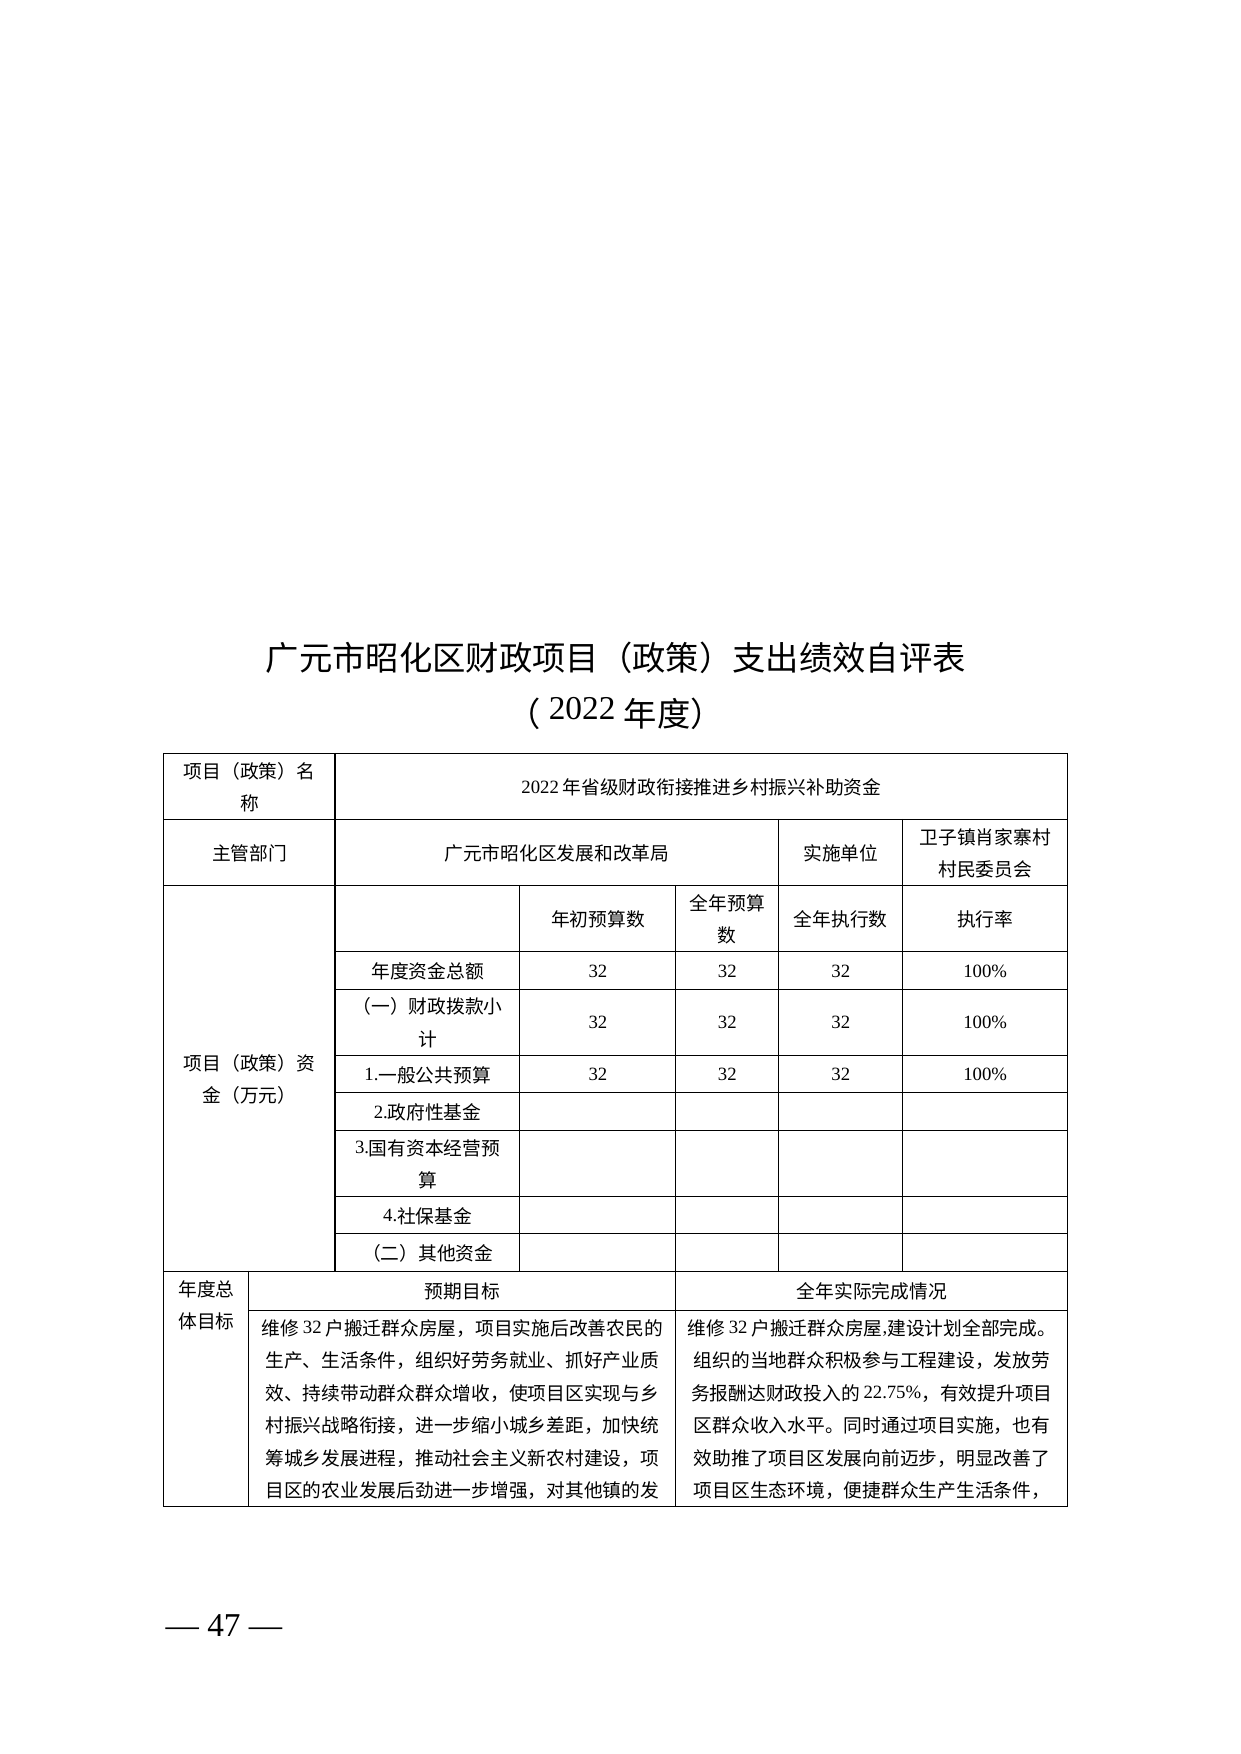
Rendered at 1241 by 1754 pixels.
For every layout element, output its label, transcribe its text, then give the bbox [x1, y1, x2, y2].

table_cell 全年实际完成情况 [676, 1272, 1067, 1310]
table_cell [676, 1197, 778, 1233]
table_cell 4.社保基金 [336, 1197, 519, 1233]
table_cell 年度资金总额 [336, 952, 519, 988]
table_cell 卫子镇肖家寨村村民委员会 [903, 820, 1067, 885]
table_cell 项目（政策）名称 [164, 754, 334, 819]
table_header 广元市昭化区财政项目（政策）支出绩效自评表 [164, 623, 1067, 688]
table_cell （ 2022 年度） [164, 688, 1067, 753]
table_cell [779, 1131, 902, 1196]
table_cell [903, 1093, 1067, 1129]
table_cell 32 [520, 990, 675, 1054]
table_cell 32 [520, 952, 675, 988]
table_cell [676, 1234, 778, 1271]
table_cell 100% [903, 952, 1067, 988]
table_cell 32 [676, 952, 778, 988]
table_cell 年度总体目标 [164, 1272, 248, 1506]
table_cell 广元市昭化区发展和改革局 [336, 820, 778, 885]
table_cell 全年预算数 [676, 886, 778, 951]
table_cell （二）其他资金 [336, 1234, 519, 1271]
table_cell 执行率 [903, 886, 1067, 951]
table_cell 100% [903, 1056, 1067, 1092]
table_cell 预期目标 [249, 1272, 675, 1310]
table_cell [520, 1093, 675, 1129]
table_cell 3.国有资本经营预算 [336, 1131, 519, 1196]
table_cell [676, 1311, 1067, 1506]
table_cell [779, 1093, 902, 1129]
table_cell [676, 1093, 778, 1129]
table_cell [779, 1197, 902, 1233]
table_cell 32 [779, 952, 902, 988]
table_cell [520, 1197, 675, 1233]
table_cell [520, 1131, 675, 1196]
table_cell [249, 1311, 675, 1506]
table_cell 全年执行数 [779, 886, 902, 951]
table_cell [336, 886, 519, 951]
table_cell 32 [779, 990, 902, 1054]
table_cell 主管部门 [164, 820, 334, 885]
table_cell [903, 1197, 1067, 1233]
table_cell 实施单位 [779, 820, 902, 885]
table_cell 2022年省级财政衔接推进乡村振兴补助资金 [336, 754, 1067, 819]
table_cell 32 [676, 1056, 778, 1092]
table_cell [779, 1234, 902, 1271]
table_cell [676, 1131, 778, 1196]
table_cell 32 [676, 990, 778, 1054]
table_cell 32 [520, 1056, 675, 1092]
table_cell 2.政府性基金 [336, 1093, 519, 1129]
table_cell 1.一般公共预算 [336, 1056, 519, 1092]
table_cell 年初预算数 [520, 886, 675, 951]
table_cell 32 [779, 1056, 902, 1092]
table_cell [903, 1131, 1067, 1196]
table_cell 项目（政策）资金（万元） [164, 886, 334, 1271]
table_cell （一）财政拨款小计 [336, 990, 519, 1054]
table_cell [903, 1234, 1067, 1271]
table_cell [520, 1234, 675, 1271]
table_cell 100% [903, 990, 1067, 1054]
